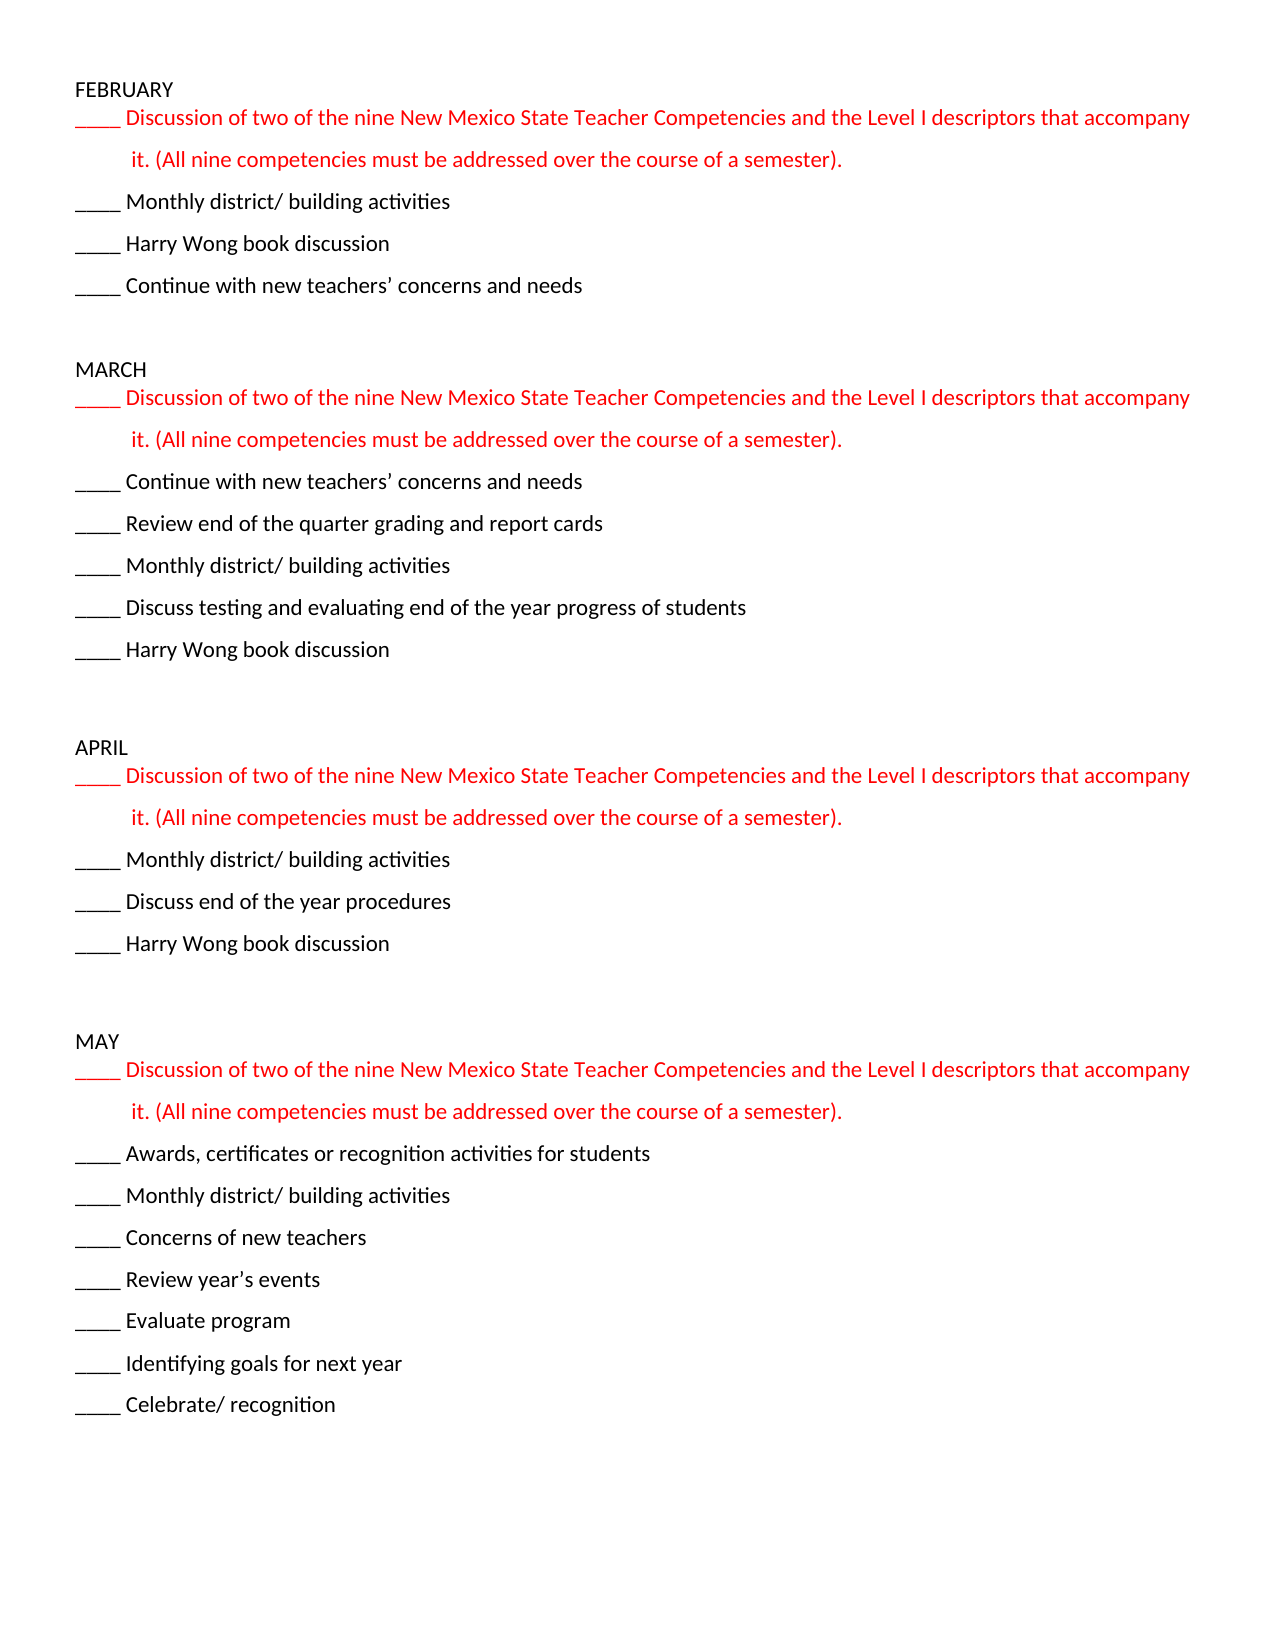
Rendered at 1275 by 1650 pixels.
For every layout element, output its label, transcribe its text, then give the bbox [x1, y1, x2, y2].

text MARCH [75, 355, 1200, 383]
text ____ Continue with new teachers’ concerns and needs [75, 467, 1200, 495]
text ____ Identifying goals for next year [75, 1349, 1200, 1377]
text ____ Harry Wong book discussion [75, 229, 1200, 257]
text ____ Discussion of two of the nine New Mexico State Teacher Competencies and the Level I descriptors that accompany it. (All nine competencies must be addressed over the course of a semester). [75, 761, 1200, 831]
text ____ Celebrate/ recognition [75, 1391, 1200, 1419]
text ____ Discussion of two of the nine New Mexico State Teacher Competencies and the Level I descriptors that accompany it. (All nine competencies must be addressed over the course of a semester). [75, 383, 1200, 453]
text ____ Harry Wong book discussion [75, 635, 1200, 663]
text ____ Monthly district/ building activities [75, 187, 1200, 215]
text ____ Monthly district/ building activities [75, 551, 1200, 579]
text ____ Discuss testing and evaluating end of the year progress of students [75, 593, 1200, 621]
text ____ Monthly district/ building activities [75, 1181, 1200, 1209]
text ____ Monthly district/ building activities [75, 845, 1200, 873]
text MAY [75, 1027, 1200, 1055]
text ____ Discussion of two of the nine New Mexico State Teacher Competencies and the Level I descriptors that accompany it. (All nine competencies must be addressed over the course of a semester). [75, 103, 1200, 173]
text ____ Evaluate program [75, 1307, 1200, 1335]
text ____ Continue with new teachers’ concerns and needs [75, 271, 1200, 299]
text FEBRUARY [75, 75, 1200, 103]
text ____ Discuss end of the year procedures [75, 887, 1200, 915]
text ____ Harry Wong book discussion [75, 929, 1200, 957]
text ____ Awards, certificates or recognition activities for students [75, 1139, 1200, 1167]
text ____ Concerns of new teachers [75, 1223, 1200, 1251]
text APRIL [75, 733, 1200, 761]
text ____ Review end of the quarter grading and report cards [75, 509, 1200, 537]
text ____ Discussion of two of the nine New Mexico State Teacher Competencies and the Level I descriptors that accompany it. (All nine competencies must be addressed over the course of a semester). [75, 1055, 1200, 1125]
text ____ Review year’s events [75, 1265, 1200, 1293]
